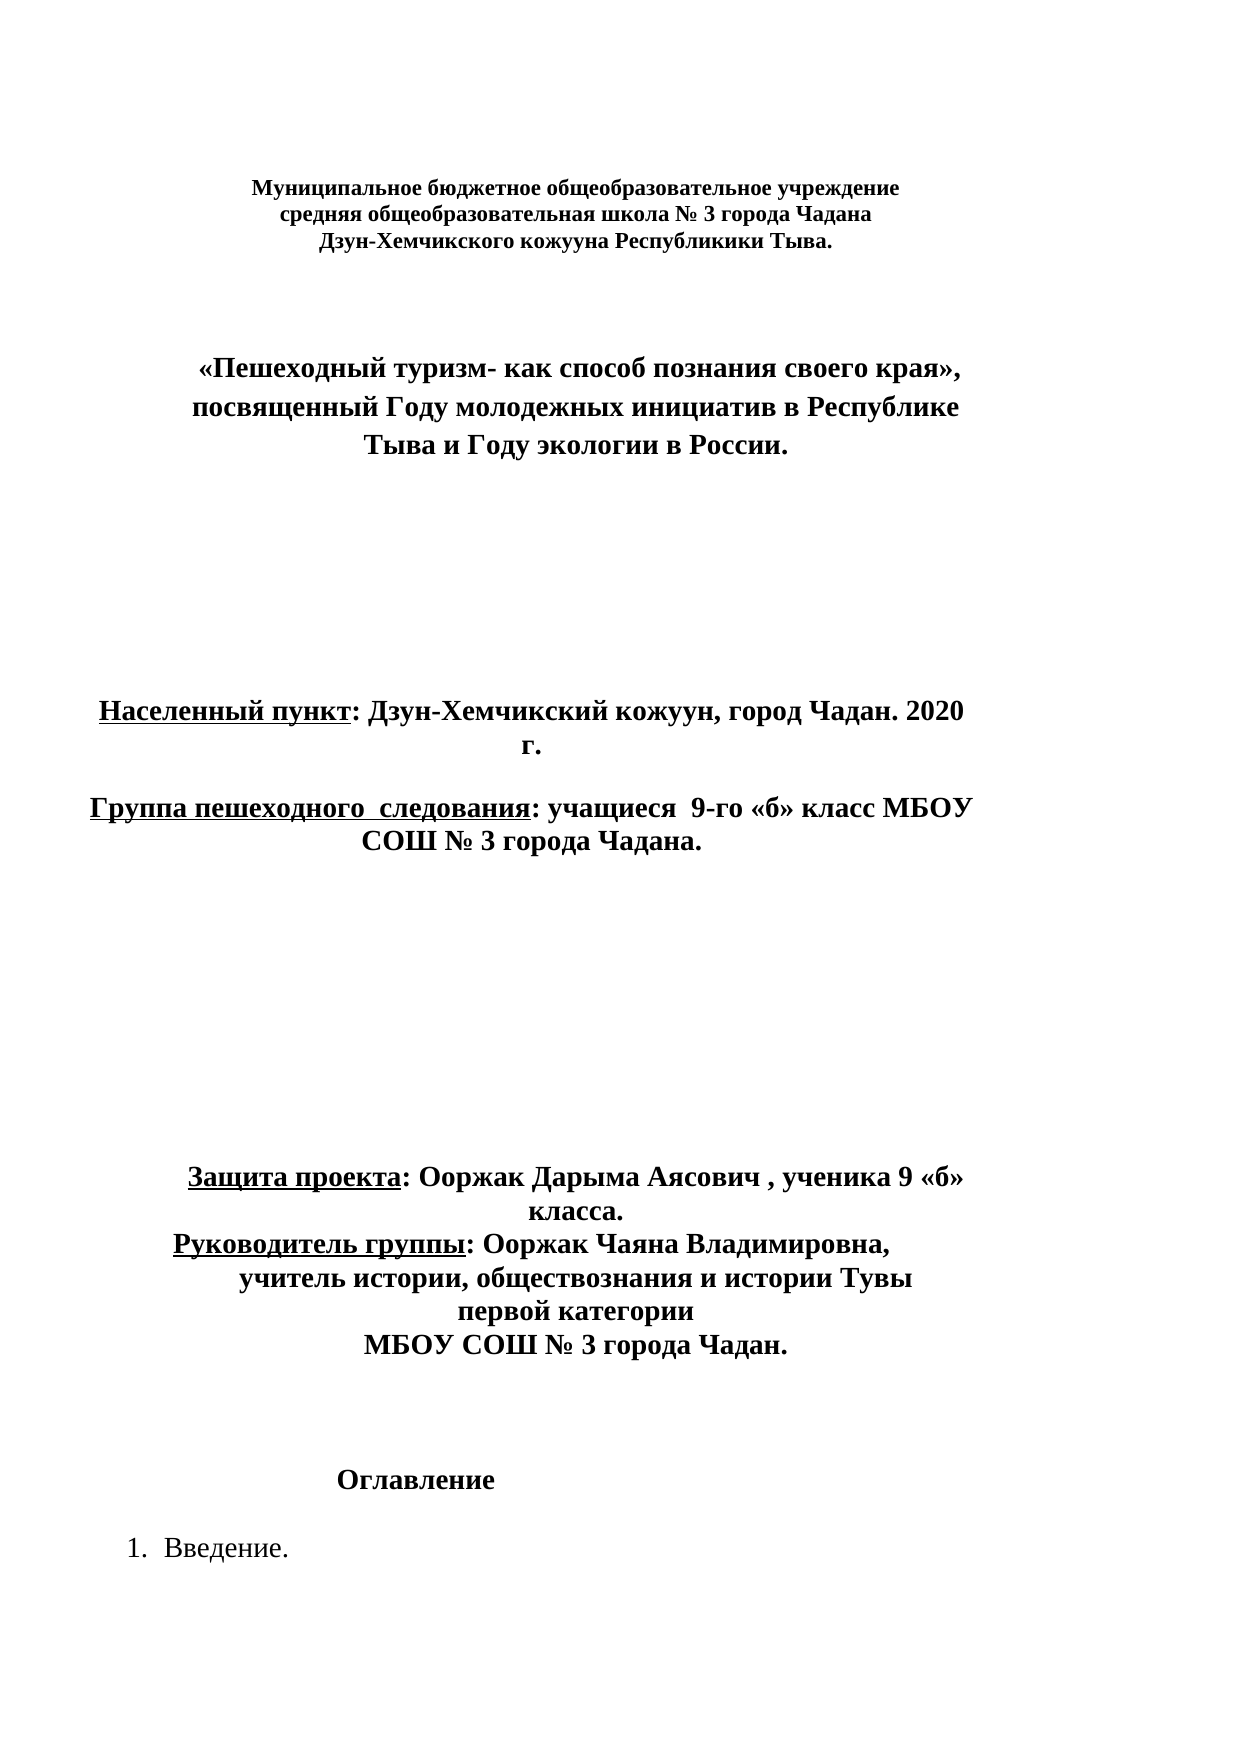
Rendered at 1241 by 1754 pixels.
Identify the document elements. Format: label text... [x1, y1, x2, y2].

list Введение. [126, 1530, 974, 1564]
text Населенный пункт: Дзун-Хемчикский кожуун, город Чадан. 2020 г. [88, 693, 974, 761]
text Муниципальное бюджетное общеобразовательное учреждение [177, 174, 974, 201]
text МБОУ СОШ № 3 города Чадан. [177, 1327, 974, 1361]
text средняя общеобразовательная школа № 3 города Чадана [177, 201, 974, 227]
text первой категории [177, 1293, 974, 1327]
text учитель истории, обществознания и истории Тувы [177, 1260, 974, 1293]
text Руководитель группы: Ооржак Чаяна Владимировна, [88, 1226, 974, 1260]
text Дзун-Хемчикского кожууна Республикики Тыва. [177, 227, 974, 253]
text «Пешеходный туризм- как способ познания своего края», посвященный Году молодежных инициатив в Республике Тыва и Году экологии в России. [177, 350, 974, 461]
text Оглавление [88, 1462, 974, 1496]
text Группа пешеходного следования: учащиеся 9-го «б» класс МБОУ СОШ № 3 города Чадана. [88, 790, 974, 857]
text Защита проекта: Ооржак Дарыма Аясович , ученика 9 «б» класса. [177, 1159, 974, 1226]
